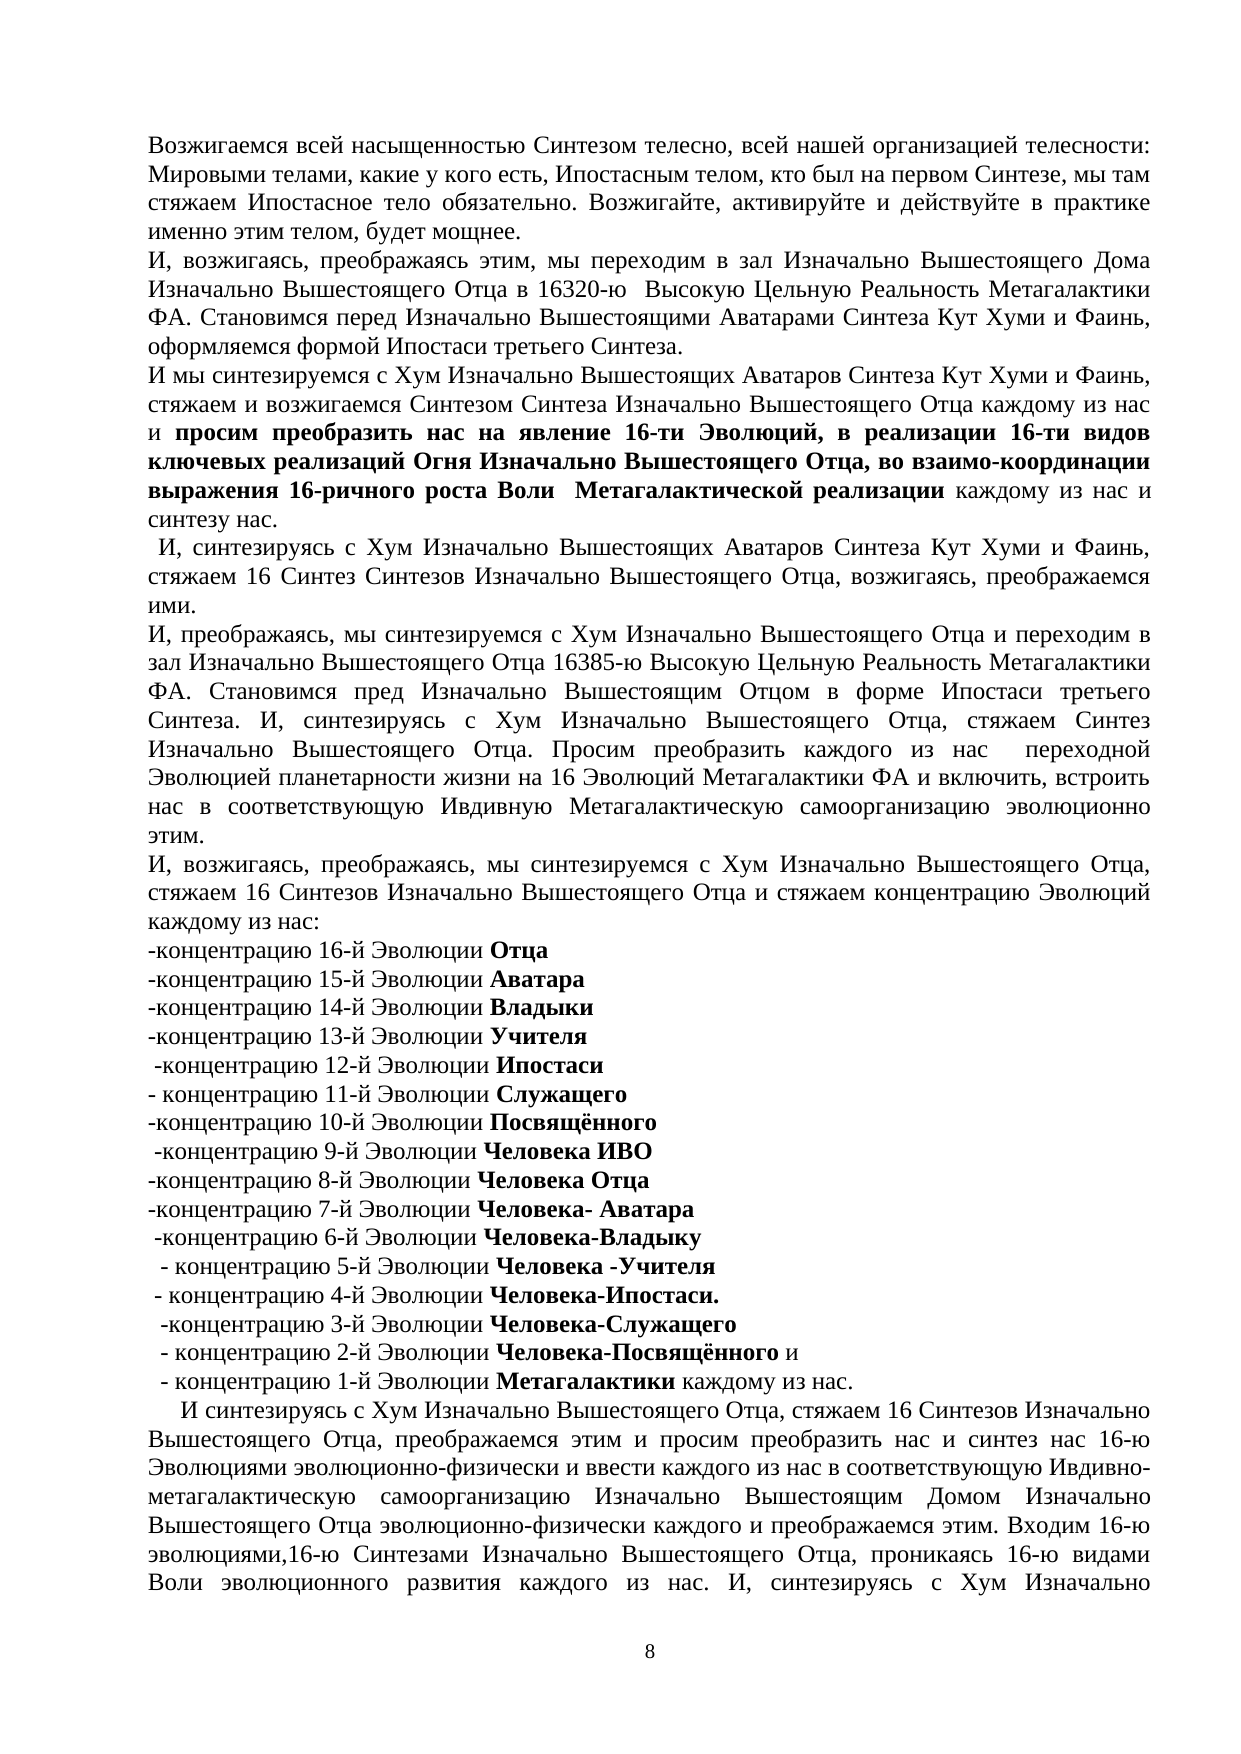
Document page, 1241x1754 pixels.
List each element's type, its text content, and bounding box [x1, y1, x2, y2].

text -концентрацию 3-й Эволюции Человека-Служащего [148, 1309, 1152, 1337]
text -концентрацию 15-й Эволюции Аватара [148, 964, 1152, 992]
text И, синтезируясь с Хум Изначально Вышестоящих Аватаров Синтеза Кут Хуми и Фаинь, стяжаем 16 Синтез Синтезов Изначально Вышестоящего Отца, возжигаясь, преображаемся ими. [148, 532, 1152, 619]
text -концентрацию 10-й Эволюции Посвящённого [148, 1107, 1152, 1136]
text - концентрацию 4-й Эволюции Человека-Ипостаси. [148, 1280, 1152, 1309]
text -концентрацию 16-й Эволюции Отца [148, 935, 1152, 964]
text -концентрацию 6-й Эволюции Человека-Владыку [148, 1222, 1152, 1251]
text И мы синтезируемся с Хум Изначально Вышестоящих Аватаров Синтеза Кут Хуми и Фаинь, стяжаем и возжигаемся Синтезом Синтеза Изначально Вышестоящего Отца каждому из нас и просим преобразить нас на явление 16-ти Эволюций, в реализации 16-ти видов ключевых реализаций Огня Изначально Вышестоящего Отца, во взаимо-координации выражения 16-ричного роста Воли Метагалактической реализации каждому из нас и синтезу нас. [148, 360, 1152, 532]
text - концентрацию 1-й Эволюции Метагалактики каждому из нас. [148, 1366, 1152, 1395]
text -концентрацию 9-й Эволюции Человека ИВО [148, 1136, 1152, 1165]
text Возжигаемся всей насыщенностью Синтезом телесно, всей нашей организацией телесности: Мировыми телами, какие у кого есть, Ипостасным телом, кто был на первом Синтезе, мы там стяжаем Ипостасное тело обязательно. Возжигайте, активируйте и действуйте в практике именно этим телом, будет мощнее. [148, 130, 1152, 245]
text -концентрацию 13-й Эволюции Учителя [148, 1021, 1152, 1050]
text И, преображаясь, мы синтезируемся с Хум Изначально Вышестоящего Отца и переходим в зал Изначально Вышестоящего Отца 16385-ю Высокую Цельную Реальность Метагалактики ФА. Становимся пред Изначально Вышестоящим Отцом в форме Ипостаси третьего Синтеза. И, синтезируясь с Хум Изначально Вышестоящего Отца, стяжаем Синтез Изначально Вышестоящего Отца. Просим преобразить каждого из нас переходной Эволюцией планетарности жизни на 16 Эволюций Метагалактики ФА и включить, встроить нас в соответствующую Ивдивную Метагалактическую самоорганизацию эволюционно этим. [148, 619, 1152, 849]
text -концентрацию 8-й Эволюции Человека Отца [148, 1165, 1152, 1194]
text -концентрацию 12-й Эволюции Ипостаси [148, 1050, 1152, 1079]
text - концентрацию 11-й Эволюции Служащего [148, 1079, 1152, 1107]
text - концентрацию 5-й Эволюции Человека -Учителя [148, 1251, 1152, 1280]
text - концентрацию 2-й Эволюции Человека-Посвящённого и [148, 1337, 1152, 1366]
text И, возжигаясь, преображаясь, мы синтезируемся с Хум Изначально Вышестоящего Отца, стяжаем 16 Синтезов Изначально Вышестоящего Отца и стяжаем концентрацию Эволюций каждому из нас: [148, 849, 1152, 935]
text -концентрацию 7-й Эволюции Человека- Аватара [148, 1194, 1152, 1222]
text И, возжигаясь, преображаясь этим, мы переходим в зал Изначально Вышестоящего Дома Изначально Вышестоящего Отца в 16320-ю Высокую Цельную Реальность Метагалактики ФА. Становимся перед Изначально Вышестоящими Аватарами Синтеза Кут Хуми и Фаинь, оформляемся формой Ипостаси третьего Синтеза. [148, 245, 1152, 360]
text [148, 1395, 1152, 1596]
text -концентрацию 14-й Эволюции Владыки [148, 992, 1152, 1021]
